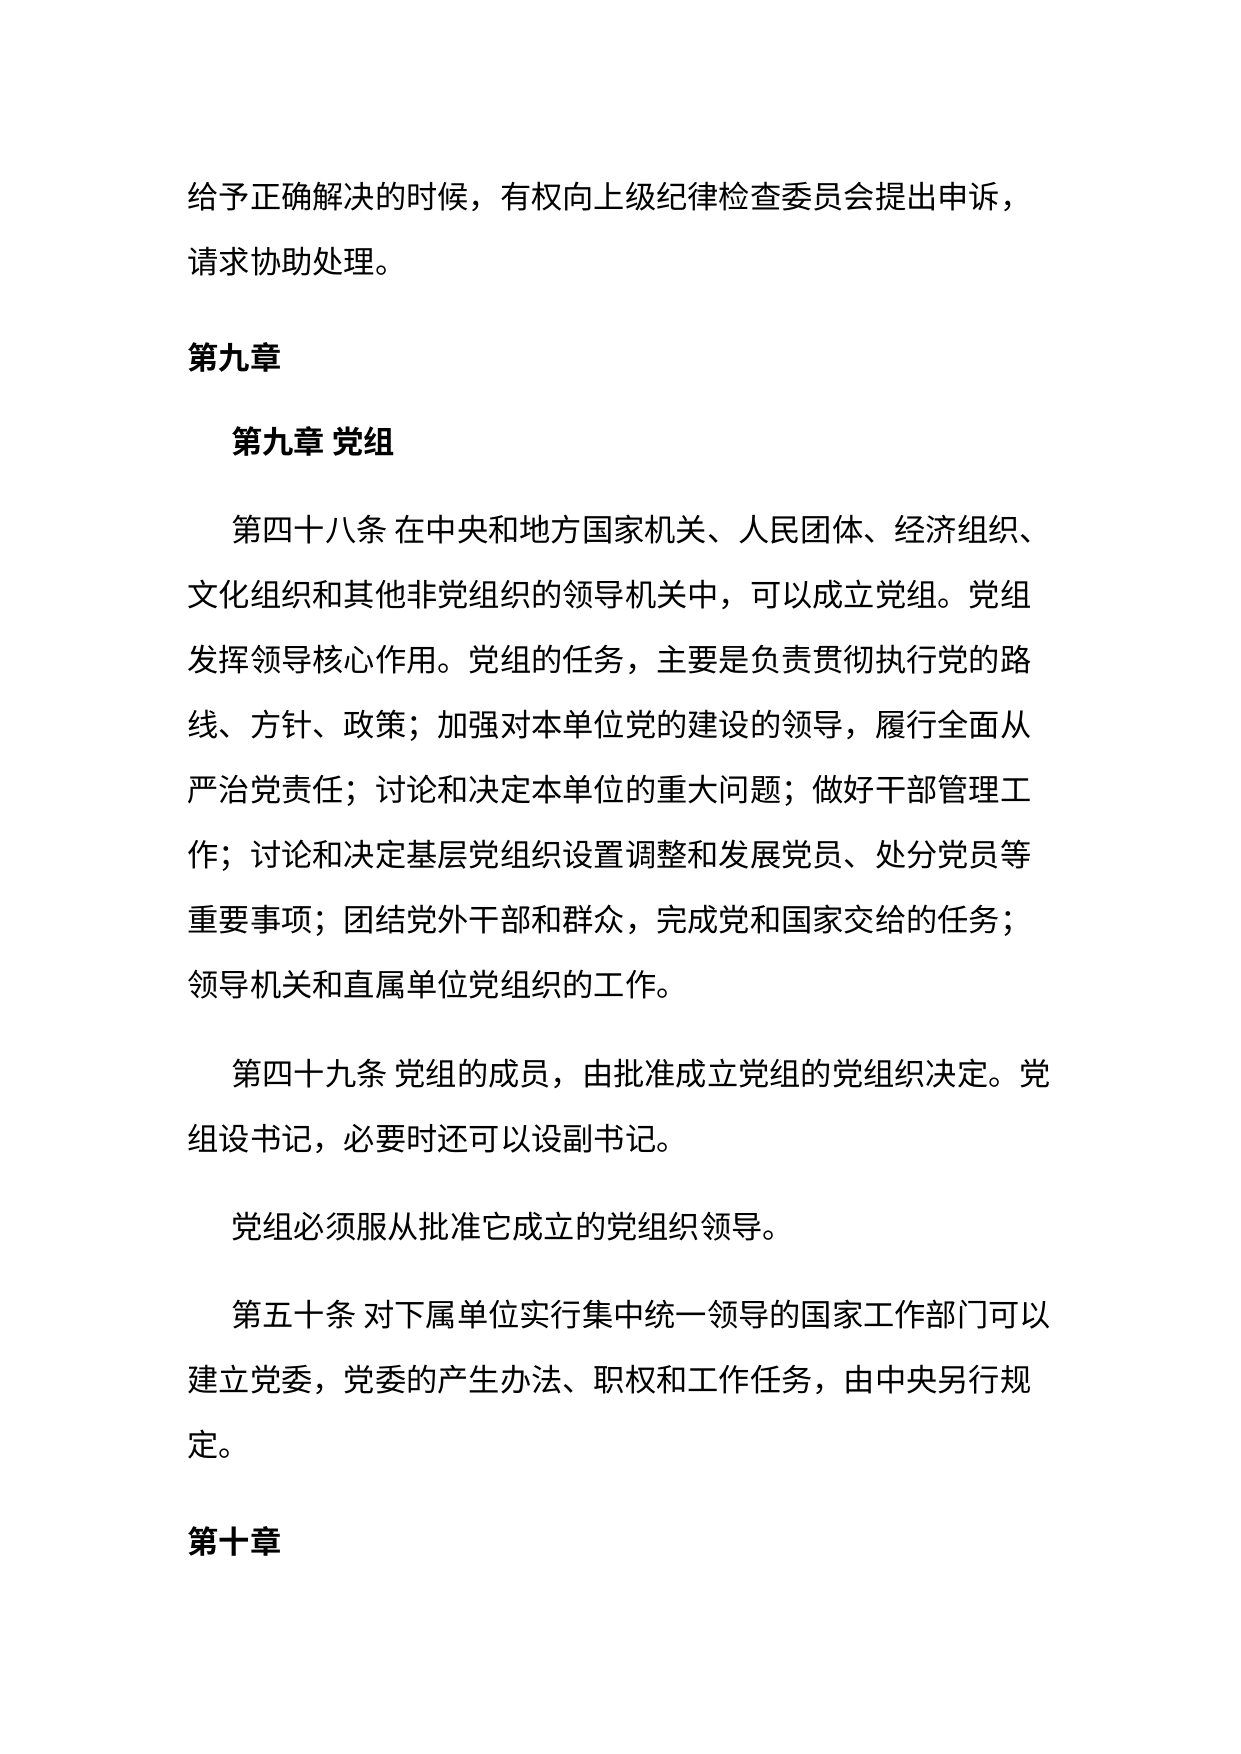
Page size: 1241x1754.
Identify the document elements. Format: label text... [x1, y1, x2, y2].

text 第四十八条 在中央和地方国家机关、人民团体、经济组织、文化组织和其他非党组织的领导机关中，可以成立党组。党组发挥领导核心作用。党组的任务，主要是负责贯彻执行党的路线、方针、政策；加强对本单位党的建设的领导，履行全面从严治党责任；讨论和决定本单位的重大问题；做好干部管理工作；讨论和决定基层党组织设置调整和发展党员、处分党员等重要事项；团结党外干部和群众，完成党和国家交给的任务；领导机关和直属单位党组织的工作。 [187, 495, 1053, 1015]
text 第九章 党组 [187, 407, 1053, 472]
subtitle 第十章 [187, 1507, 1053, 1572]
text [187, 162, 1053, 292]
text 党组必须服从批准它成立的党组织领导。 [187, 1192, 1053, 1257]
subtitle 第九章 [187, 323, 1053, 388]
text 第四十九条 党组的成员，由批准成立党组的党组织决定。党组设书记，必要时还可以设副书记。 [187, 1039, 1053, 1169]
text 第五十条 对下属单位实行集中统一领导的国家工作部门可以建立党委，党委的产生办法、职权和工作任务，由中央另行规定。 [187, 1281, 1053, 1476]
